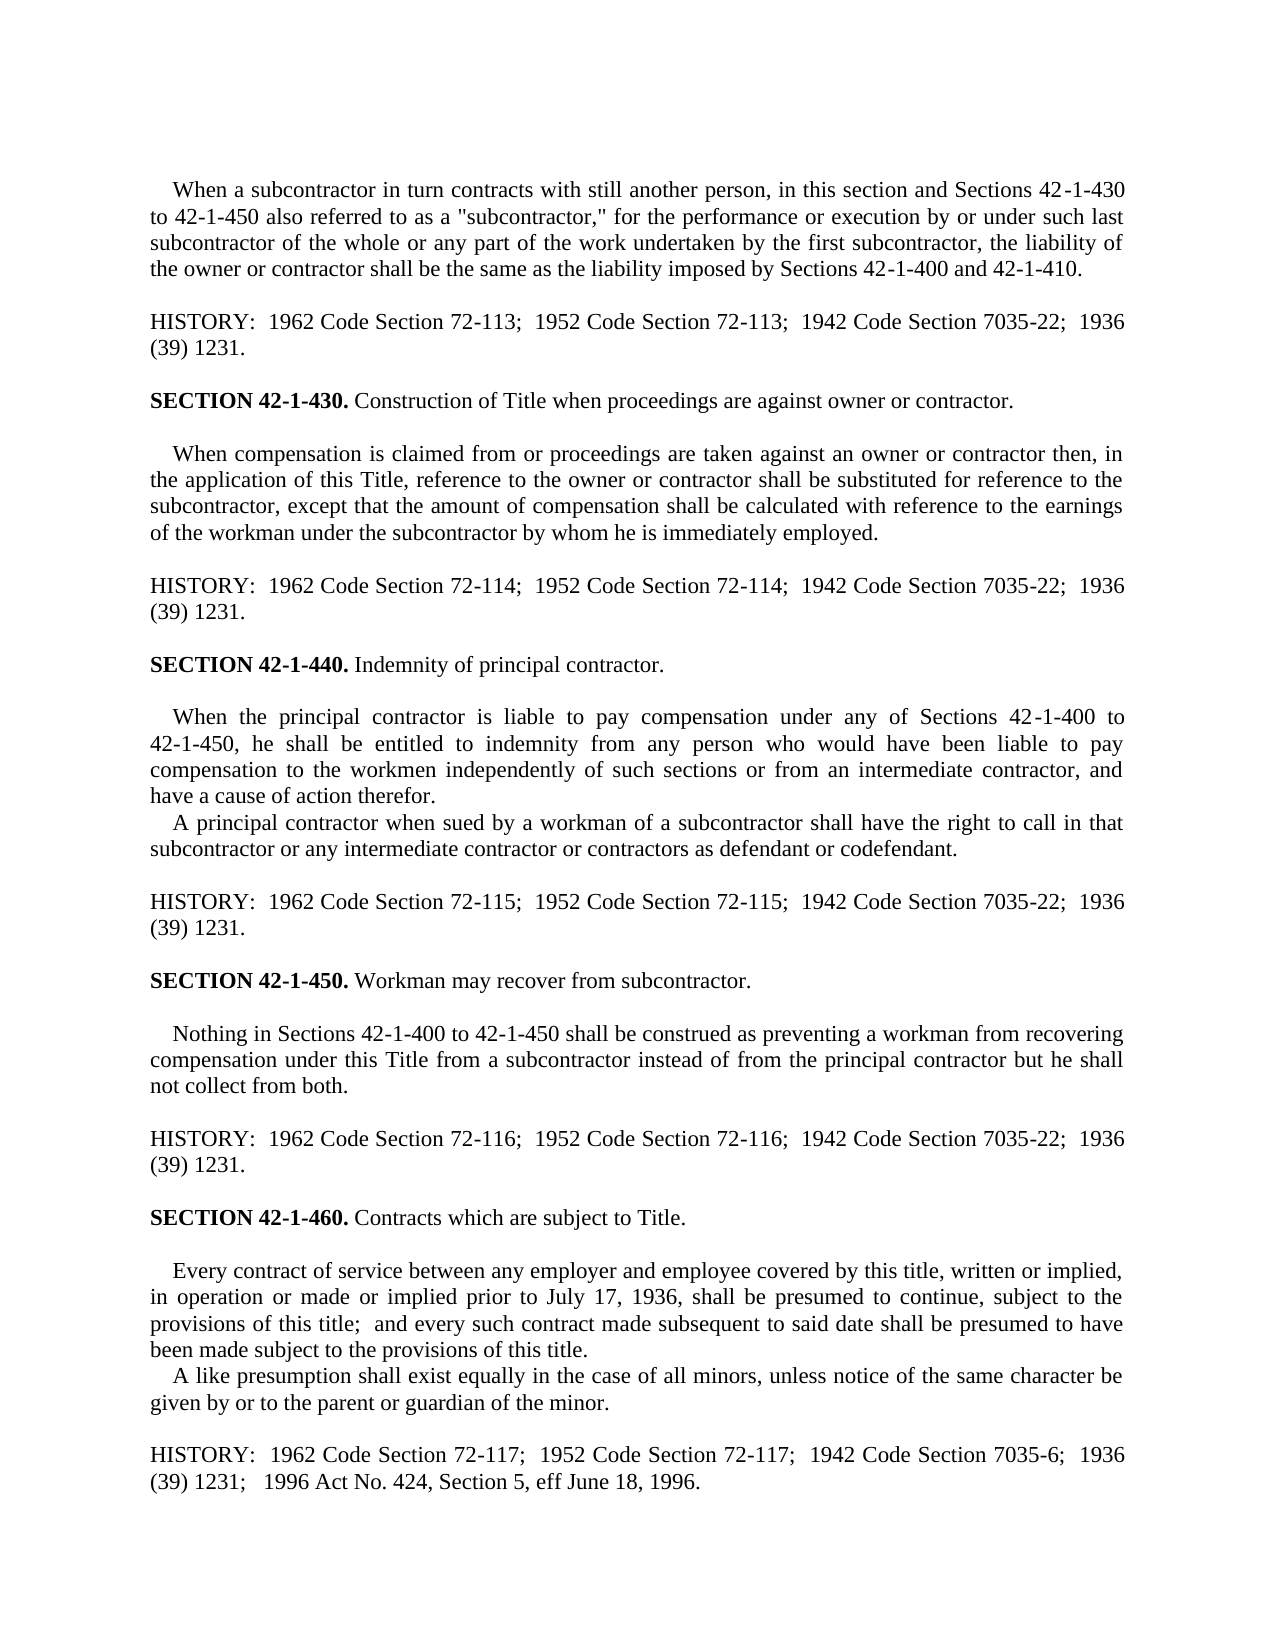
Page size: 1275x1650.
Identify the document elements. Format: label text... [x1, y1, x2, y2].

text When the principal contractor is liable to pay compensation under any of Sections 42-1-400 to 42-1-450, he shall be entitled to indemnity from any person who would have been liable to pay compensation to the workmen independently of such sections or from an intermediate contractor, and have a cause of action therefor. [150, 703, 1125, 809]
text When a subcontractor in turn contracts with still another person, in this section and Sections 42-1-430 to 42-1-450 also referred to as a "subcontractor," for the performance or execution by or under such last subcontractor of the whole or any part of the work undertaken by the first subcontractor, the liability of the owner or contractor shall be the same as the liability imposed by Sections 42-1-400 and 42-1-410. [150, 176, 1125, 282]
text SECTION 42-1-430. Construction of Title when proceedings are against owner or contractor. [150, 387, 1125, 413]
text SECTION 42-1-440. Indemnity of principal contractor. [150, 651, 1125, 677]
text SECTION 42-1-450. Workman may recover from subcontractor. [150, 967, 1125, 993]
text HISTORY: 1962 Code Section 72-117; 1952 Code Section 72-117; 1942 Code Section 7035-6; 1936 (39) 1231; 1996 Act No. 424, Section 5, eff June 18, 1996. [150, 1441, 1125, 1494]
text HISTORY: 1962 Code Section 72-115; 1952 Code Section 72-115; 1942 Code Section 7035-22; 1936 (39) 1231. [150, 888, 1125, 941]
text HISTORY: 1962 Code Section 72-116; 1952 Code Section 72-116; 1942 Code Section 7035-22; 1936 (39) 1231. [150, 1125, 1125, 1178]
text HISTORY: 1962 Code Section 72-113; 1952 Code Section 72-113; 1942 Code Section 7035-22; 1936 (39) 1231. [150, 308, 1125, 361]
text A like presumption shall exist equally in the case of all minors, unless notice of the same character be given by or to the parent or guardian of the minor. [150, 1362, 1125, 1415]
text SECTION 42-1-460. Contracts which are subject to Title. [150, 1204, 1125, 1231]
text HISTORY: 1962 Code Section 72-114; 1952 Code Section 72-114; 1942 Code Section 7035-22; 1936 (39) 1231. [150, 572, 1125, 624]
text When compensation is claimed from or proceedings are taken against an owner or contractor then, in the application of this Title, reference to the owner or contractor shall be substituted for reference to the subcontractor, except that the amount of compensation shall be calculated with reference to the earnings of the workman under the subcontractor by whom he is immediately employed. [150, 440, 1125, 545]
text Nothing in Sections 42-1-400 to 42-1-450 shall be construed as preventing a workman from recovering compensation under this Title from a subcontractor instead of from the principal contractor but he shall not collect from both. [150, 1020, 1125, 1099]
text Every contract of service between any employer and employee covered by this title, written or implied, in operation or made or implied prior to July 17, 1936, shall be presumed to continue, subject to the provisions of this title; and every such contract made subsequent to said date shall be presumed to have been made subject to the provisions of this title. [150, 1257, 1125, 1362]
text A principal contractor when sued by a workman of a subcontractor shall have the right to call in that subcontractor or any intermediate contractor or contractors as defendant or codefendant. [150, 809, 1125, 862]
